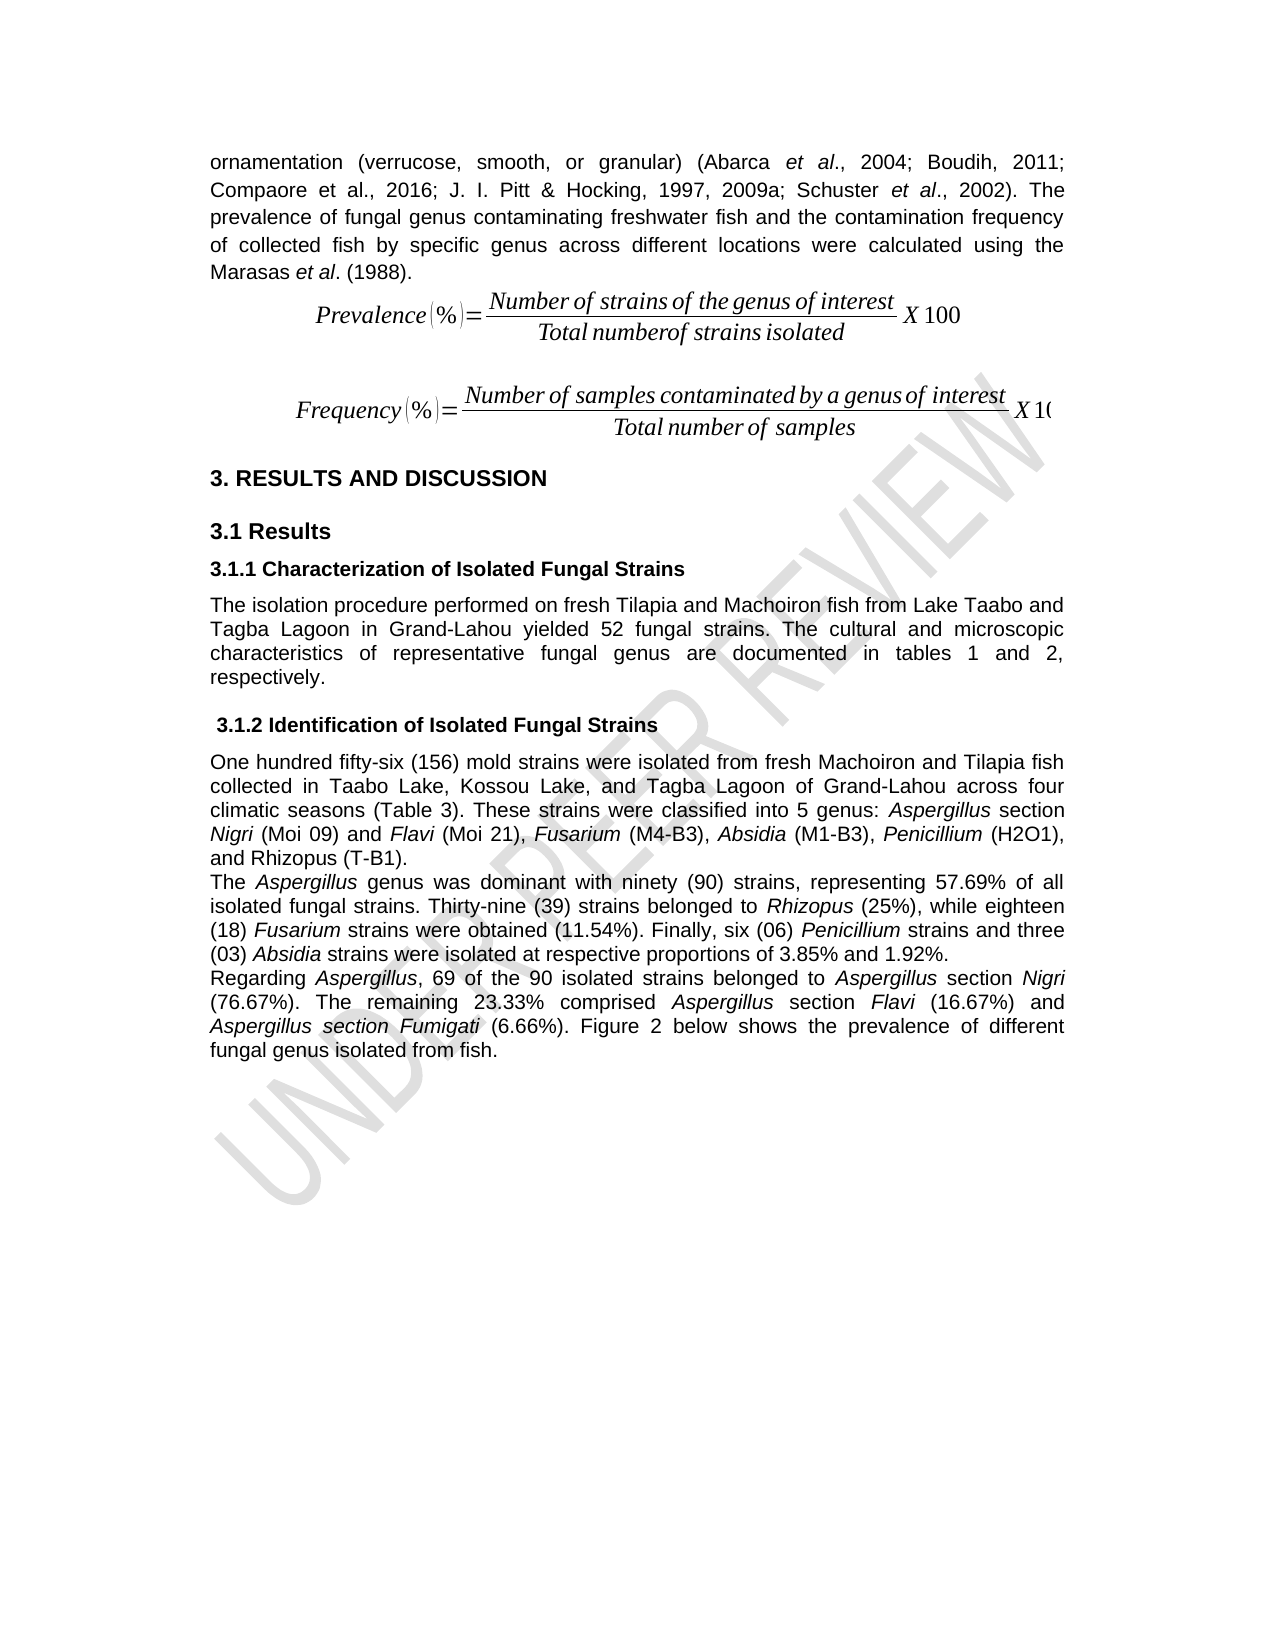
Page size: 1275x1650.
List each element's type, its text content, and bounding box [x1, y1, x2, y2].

text 3. results and discussion [210, 465, 1065, 491]
text One hundred fifty-six (156) mold strains were isolated from fresh Machoiron and Tilapia fish collected in Taabo Lake, Kossou Lake, and Tagba Lagoon of Grand-Lahou across four climatic seasons (Table 3). These strains were classified into 5 genus: Aspergillus section Nigri (Moi 09) and Flavi (Moi 21), Fusarium (M4-B3), Absidia (M1-B3), Penicillium (H2O1), and Rhizopus (T-B1). [210, 750, 1065, 870]
text Regarding Aspergillus, 69 of the 90 isolated strains belonged to Aspergillus section Nigri (76.67%). The remaining 23.33% comprised Aspergillus section Flavi (16.67%) and Aspergillus section Fumigati (6.66%). Figure 2 below shows the prevalence of different fungal genus isolated from fish. [210, 966, 1065, 1061]
text 3.1.1 Characterization of Isolated Fungal Strains [210, 557, 1065, 581]
table_header [283, 382, 1050, 453]
text The isolation procedure performed on fresh Tilapia and Machoiron fish from Lake Taabo and Tagba Lagoon in Grand-Lahou yielded 52 fungal strains. The cultural and microscopic characteristics of representative fungal genus are documented in tables 1 and 2, respectively. [210, 593, 1065, 689]
text 3.1 Results [210, 518, 1065, 544]
text 3.1.2 Identification of Isolated Fungal Strains [210, 713, 1065, 737]
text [210, 150, 1065, 284]
text The Aspergillus genus was dominant with ninety (90) strains, representing 57.69% of all isolated fungal strains. Thirty-nine (39) strains belonged to Rhizopus (25%), while eighteen (18) Fusarium strains were obtained (11.54%). Finally, six (06) Penicillium strains and three (03) Absidia strains were isolated at respective proportions of 3.85% and 1.92%. [210, 870, 1065, 966]
